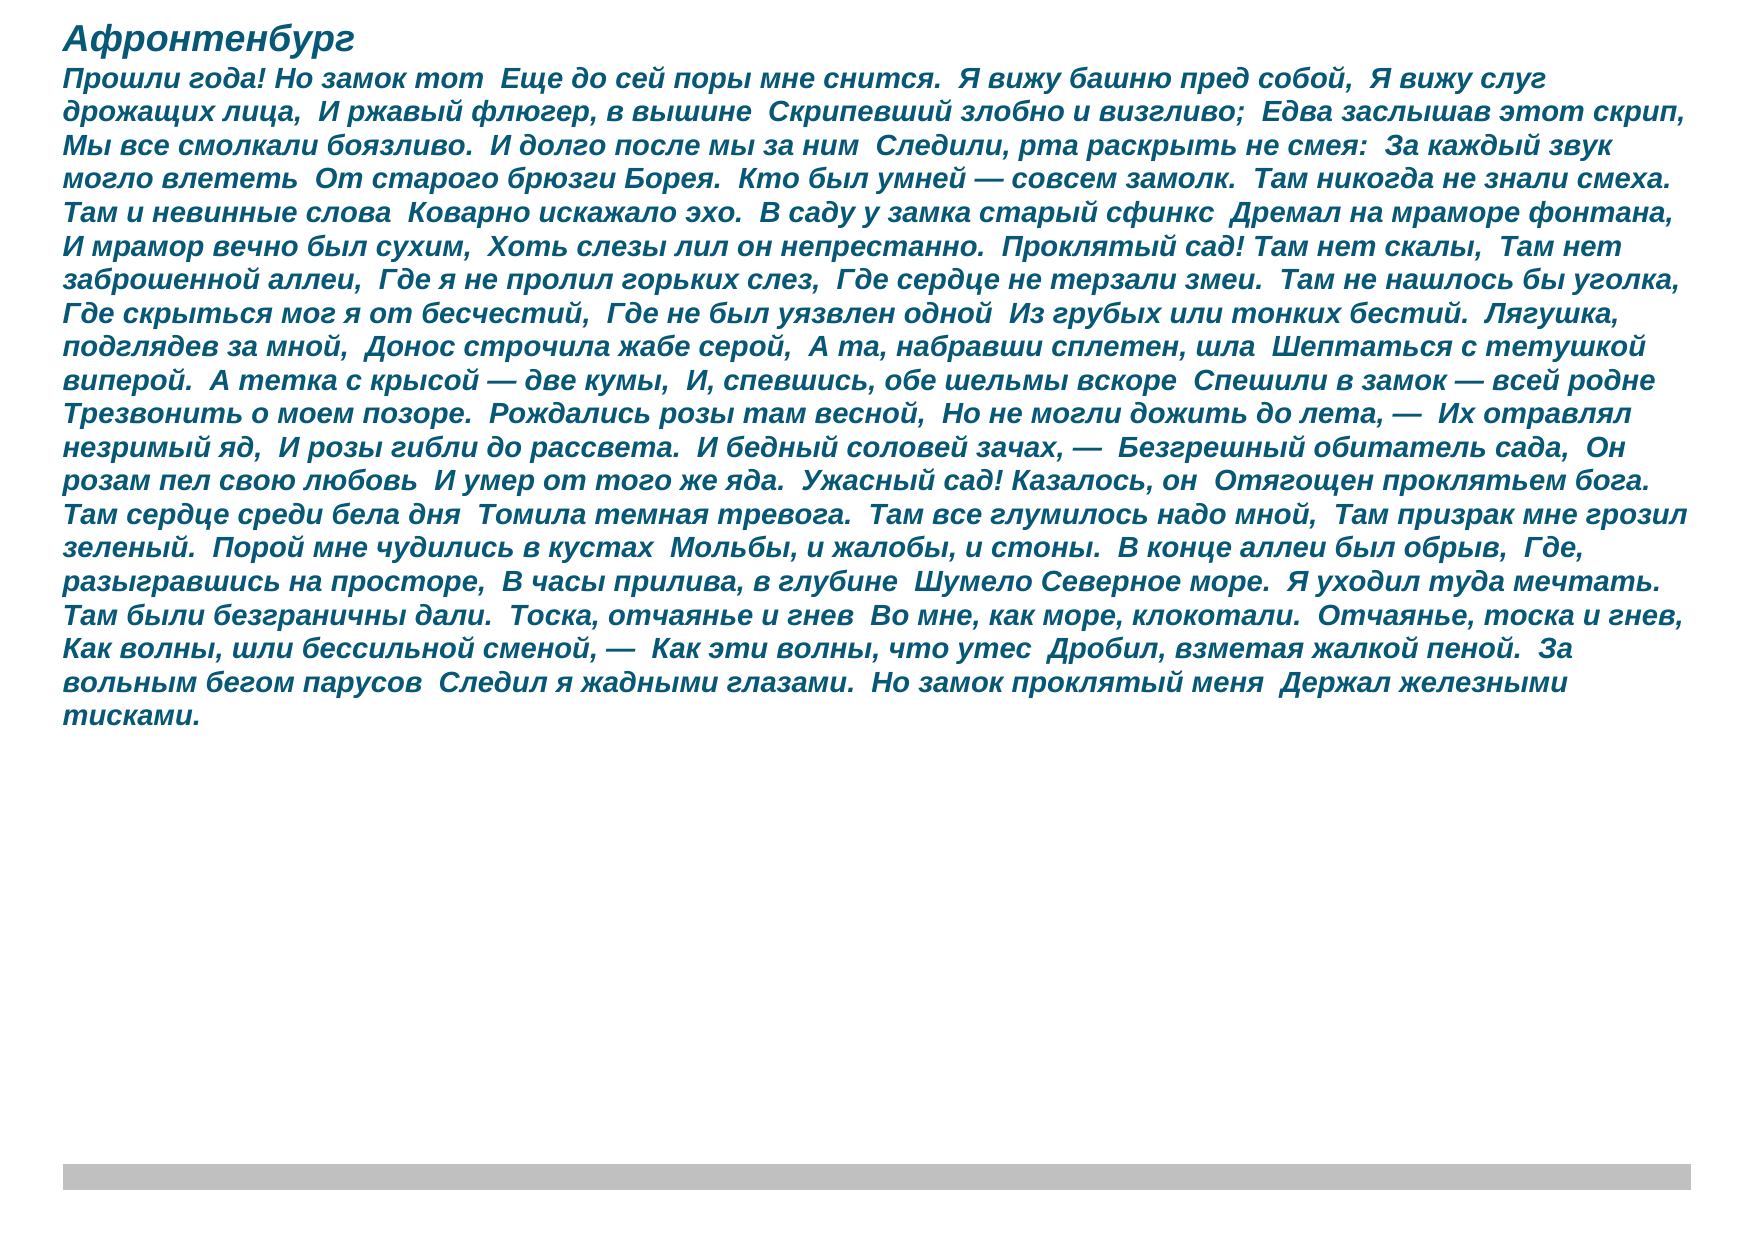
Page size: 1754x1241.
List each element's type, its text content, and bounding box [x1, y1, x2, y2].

text Прошли года! Но замок тот [62, 61, 1691, 732]
subtitle Афронтенбург [62, 17, 1691, 60]
